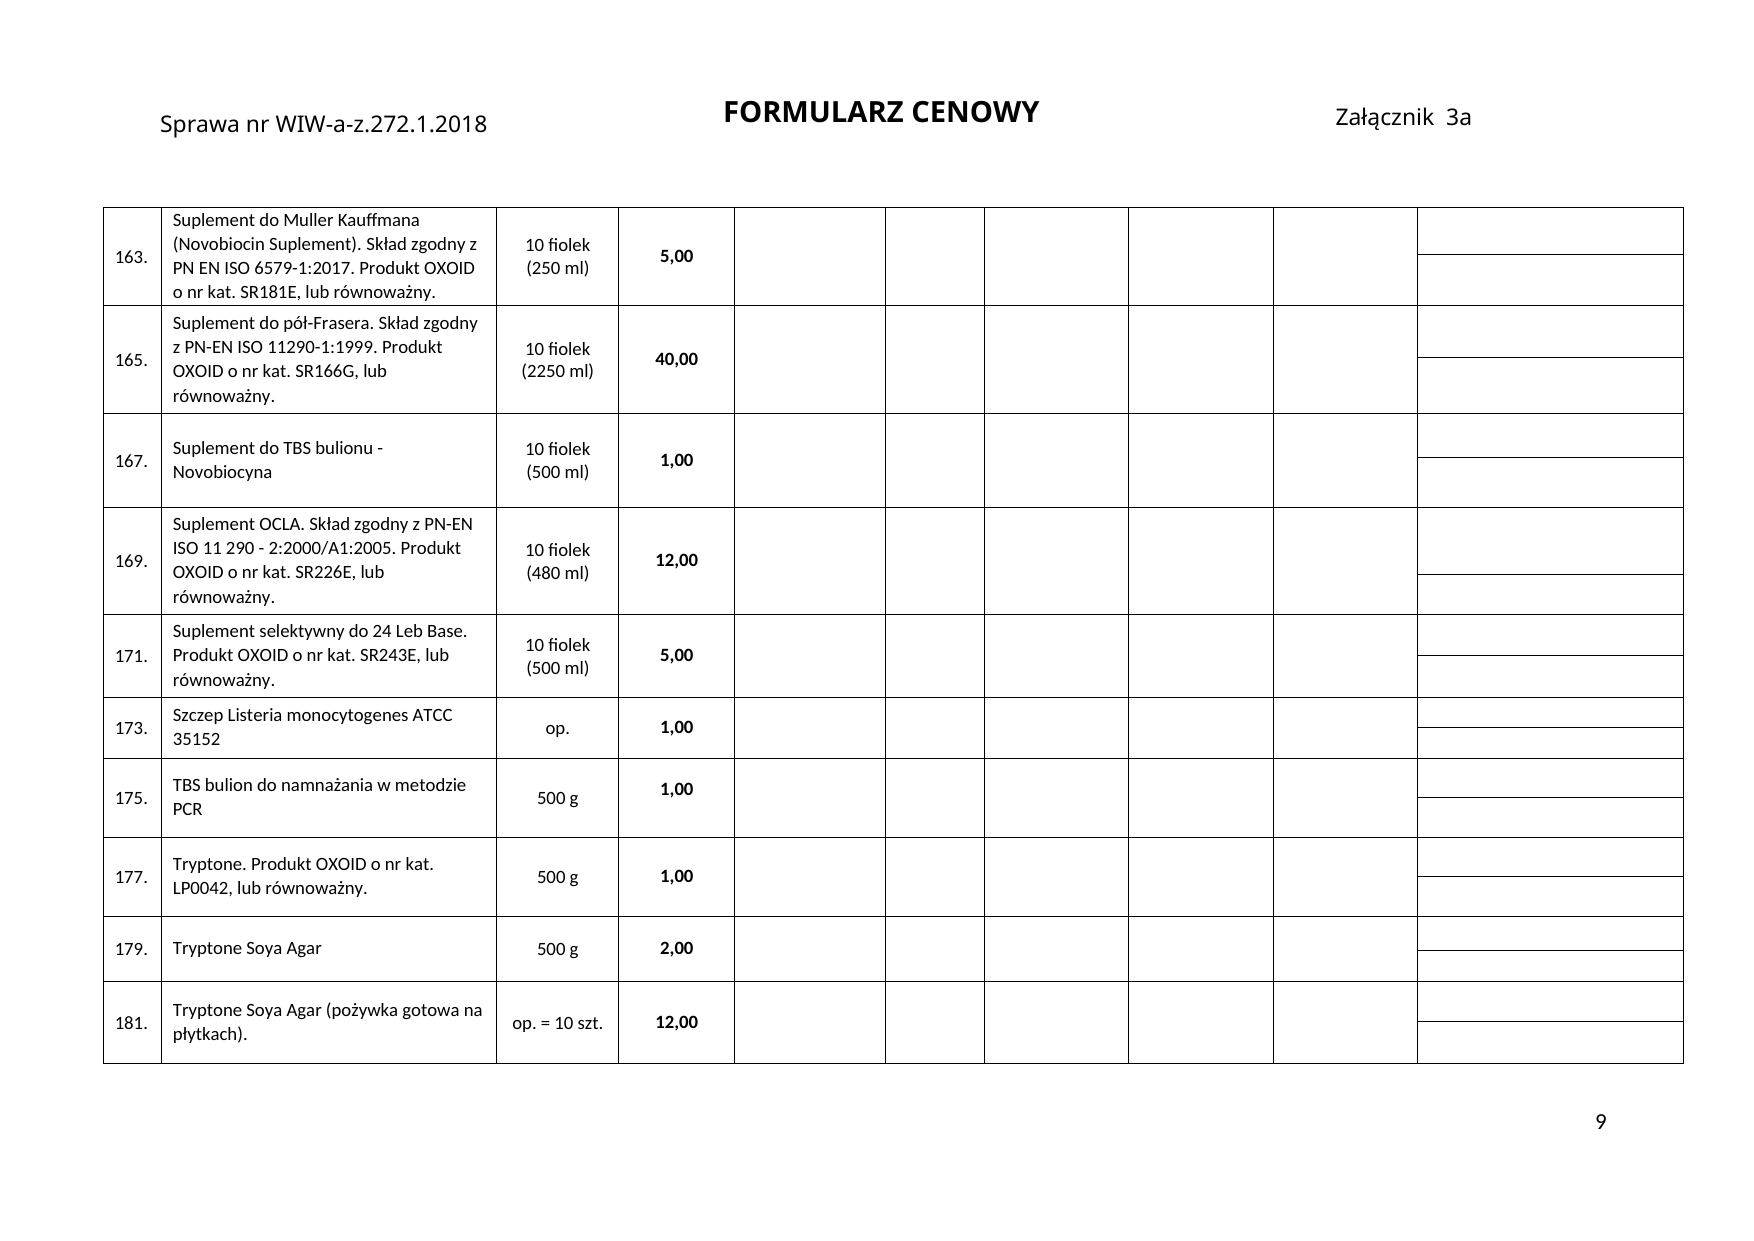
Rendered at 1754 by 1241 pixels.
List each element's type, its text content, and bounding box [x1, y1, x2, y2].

table_cell [1129, 917, 1273, 981]
table_cell [886, 508, 984, 614]
table_cell [1274, 838, 1417, 916]
table_cell [1418, 951, 1683, 981]
table_cell [735, 838, 885, 916]
table_cell Tryptone. Produkt OXOID o nr kat. LP0042, lub równoważny. [162, 838, 496, 916]
table_cell [104, 414, 161, 507]
table_cell 10 fiolek (2250 ml) [497, 306, 618, 413]
table_cell [735, 615, 885, 697]
table_cell [735, 414, 885, 507]
table_cell TBS bulion do namnażania w metodzie PCR [162, 759, 496, 837]
table_cell [1418, 508, 1683, 574]
table_cell [1129, 208, 1273, 305]
table_cell 12,00 [619, 982, 734, 1063]
table_cell [1129, 982, 1273, 1063]
table_cell [735, 208, 885, 305]
table_cell [1274, 698, 1417, 757]
table_cell 1,00 [619, 698, 734, 757]
table_cell [1129, 508, 1273, 614]
table_cell Suplement do TBS bulionu - Novobiocyna [162, 414, 496, 507]
table_cell [886, 306, 984, 413]
table_cell [1274, 414, 1417, 507]
table_cell [1129, 615, 1273, 697]
table_cell [735, 982, 885, 1063]
table_cell [1418, 798, 1683, 837]
table_cell [1274, 982, 1417, 1063]
table_cell 1,00 [619, 759, 734, 837]
table_cell [985, 414, 1128, 507]
table_cell [1418, 575, 1683, 614]
table_cell [1418, 1022, 1683, 1063]
table_cell [1129, 698, 1273, 757]
table_cell 40,00 [619, 306, 734, 413]
table_cell [104, 759, 161, 837]
table_cell 1,00 [619, 838, 734, 916]
table_cell [886, 917, 984, 981]
table_cell 500 g [497, 838, 618, 916]
table_cell op. = 10 szt. [497, 982, 618, 1063]
table_cell [1274, 917, 1417, 981]
table_cell [1274, 615, 1417, 697]
table_cell [886, 838, 984, 916]
table_cell [104, 208, 161, 305]
table_cell [1418, 838, 1683, 876]
table_cell op. [497, 698, 618, 757]
table_cell [1418, 759, 1683, 797]
table_cell [1274, 306, 1417, 413]
table_cell 2,00 [619, 917, 734, 981]
table_cell 10 fiolek (250 ml) [497, 208, 618, 305]
table_cell 10 fiolek (480 ml) [497, 508, 618, 614]
table_cell [1274, 208, 1417, 305]
table_cell [985, 838, 1128, 916]
table_cell [1418, 917, 1683, 949]
table_cell [104, 306, 161, 413]
table_cell Tryptone Soya Agar (pożywka gotowa na płytkach). [162, 982, 496, 1063]
table_cell 12,00 [619, 508, 734, 614]
table_cell [1129, 306, 1273, 413]
table_cell [1418, 208, 1683, 254]
table_cell 10 fiolek (500 ml) [497, 414, 618, 507]
table_cell [985, 759, 1128, 837]
table_cell [985, 615, 1128, 697]
table_cell 5,00 [619, 208, 734, 305]
table_cell [1418, 656, 1683, 697]
table_cell 500 g [497, 759, 618, 837]
table_cell [1418, 982, 1683, 1021]
table_cell [886, 615, 984, 697]
table_cell [1418, 306, 1683, 357]
table_cell [1418, 877, 1683, 916]
table_cell [104, 917, 161, 981]
table_cell [104, 615, 161, 697]
table_cell [1418, 698, 1683, 727]
table_cell [1418, 414, 1683, 457]
table_cell [886, 414, 984, 507]
table_cell [985, 208, 1128, 305]
table_cell Tryptone Soya Agar [162, 917, 496, 981]
table_cell [1129, 414, 1273, 507]
table_cell [1418, 728, 1683, 757]
table_cell Suplement selektywny do 24 Leb Base. Produkt OXOID o nr kat. SR243E, lub równoważny. [162, 615, 496, 697]
table_cell 1,00 [619, 414, 734, 507]
table_cell [104, 838, 161, 916]
table_cell [985, 982, 1128, 1063]
table_cell Szczep Listeria monocytogenes ATCC 35152 [162, 698, 496, 757]
table_cell [985, 917, 1128, 981]
table_cell [1129, 759, 1273, 837]
table_cell [1129, 838, 1273, 916]
table_cell [104, 508, 161, 614]
table_cell [1418, 255, 1683, 305]
table_cell [886, 698, 984, 757]
table_cell [886, 208, 984, 305]
table_cell [1274, 759, 1417, 837]
table_cell [104, 698, 161, 757]
table_cell [985, 698, 1128, 757]
table_cell [1418, 358, 1683, 413]
table_cell 10 fiolek (500 ml) [497, 615, 618, 697]
table_cell [1418, 458, 1683, 507]
table_cell [985, 306, 1128, 413]
table_cell 500 g [497, 917, 618, 981]
table_cell [735, 759, 885, 837]
table_cell [735, 698, 885, 757]
table_cell [104, 982, 161, 1063]
table_cell Suplement do Muller Kauffmana (Novobiocin Suplement). Skład zgodny z PN EN ISO 6579-1:2017. Produkt OXOID o nr kat. SR181E, lub równoważny. [162, 208, 496, 305]
table_cell [886, 982, 984, 1063]
table_cell [735, 508, 885, 614]
table_cell [1274, 508, 1417, 614]
table_cell 5,00 [619, 615, 734, 697]
table_cell Suplement do pół-Frasera. Skład zgodny z PN-EN ISO 11290-1:1999. Produkt OXOID o nr kat. SR166G, lub równoważny. [162, 306, 496, 413]
table_cell [1418, 615, 1683, 655]
table_cell [735, 306, 885, 413]
table_cell Suplement OCLA. Skład zgodny z PN-EN ISO 11 290 - 2:2000/A1:2005. Produkt OXOID o nr kat. SR226E, lub równoważny. [162, 508, 496, 614]
table_cell [735, 917, 885, 981]
table_cell [985, 508, 1128, 614]
table_cell [886, 759, 984, 837]
